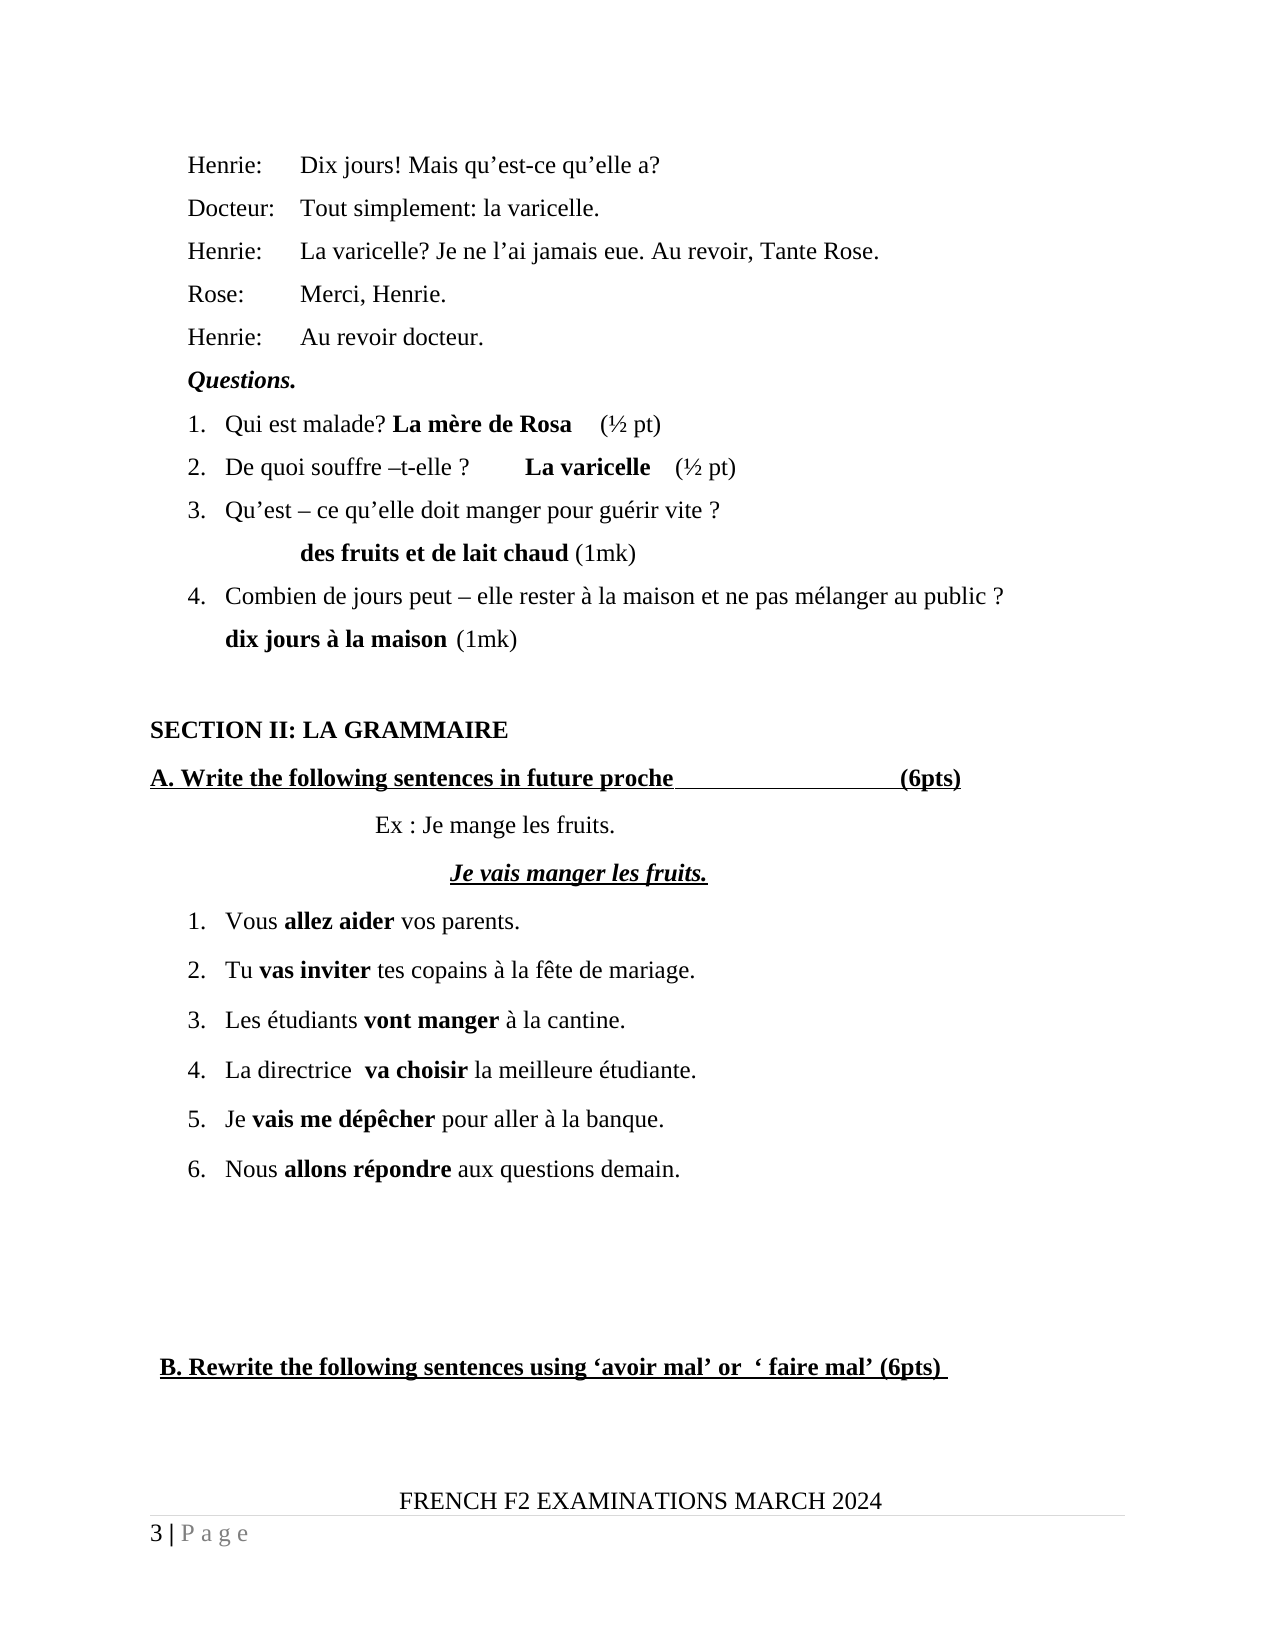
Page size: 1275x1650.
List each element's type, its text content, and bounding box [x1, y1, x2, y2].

text B. Rewrite the following sentences using ‘avoir mal’ or ‘ faire mal’ (6pts) [159, 1352, 1125, 1381]
text des fruits et de lait chaud (1mk) [187, 538, 1125, 567]
list Les étudiants vont manger à la cantine. [187, 1005, 1125, 1034]
list Vous allez aider vos parents. [187, 906, 1125, 935]
text Docteur: Tout simplement: la varicelle. [187, 193, 1125, 222]
text A. Write the following sentences in future proche (6pts) [150, 763, 1125, 792]
list Tu vas inviter tes copains à la fête de mariage. [187, 956, 1125, 984]
list Nous allons répondre aux questions demain. [187, 1154, 1125, 1183]
list Je vais me dépêcher pour aller à la banque. [187, 1104, 1125, 1133]
text 4. Combien de jours peut – elle rester à la maison et ne pas mélanger au public ? [187, 581, 1125, 610]
text Je vais manger les fruits. [150, 858, 1125, 887]
text Henrie: Au revoir docteur. [187, 322, 1125, 351]
text 2. De quoi souffre –t-elle ? La varicelle (½ pt) [187, 452, 1125, 481]
text SECTION II: LA GRAMMAIRE [150, 715, 1125, 744]
text Rose: Merci, Henrie. [187, 279, 1125, 308]
text Ex : Je mange les fruits. [150, 811, 1125, 839]
text Henrie: Dix jours! Mais qu’est-ce qu’elle a? [187, 150, 1125, 179]
text 3. Qu’est – ce qu’elle doit manger pour guérir vite ? [187, 495, 1125, 524]
text dix jours à la maison (1mk) [187, 624, 1125, 653]
text 1. Qui est malade? La mère de Rosa (½ pt) [187, 409, 1125, 437]
text Questions. [187, 366, 1125, 394]
list La directrice va choisir la meilleure étudiante. [187, 1055, 1125, 1083]
text Henrie: La varicelle? Je ne l’ai jamais eue. Au revoir, Tante Rose. [187, 236, 1125, 265]
